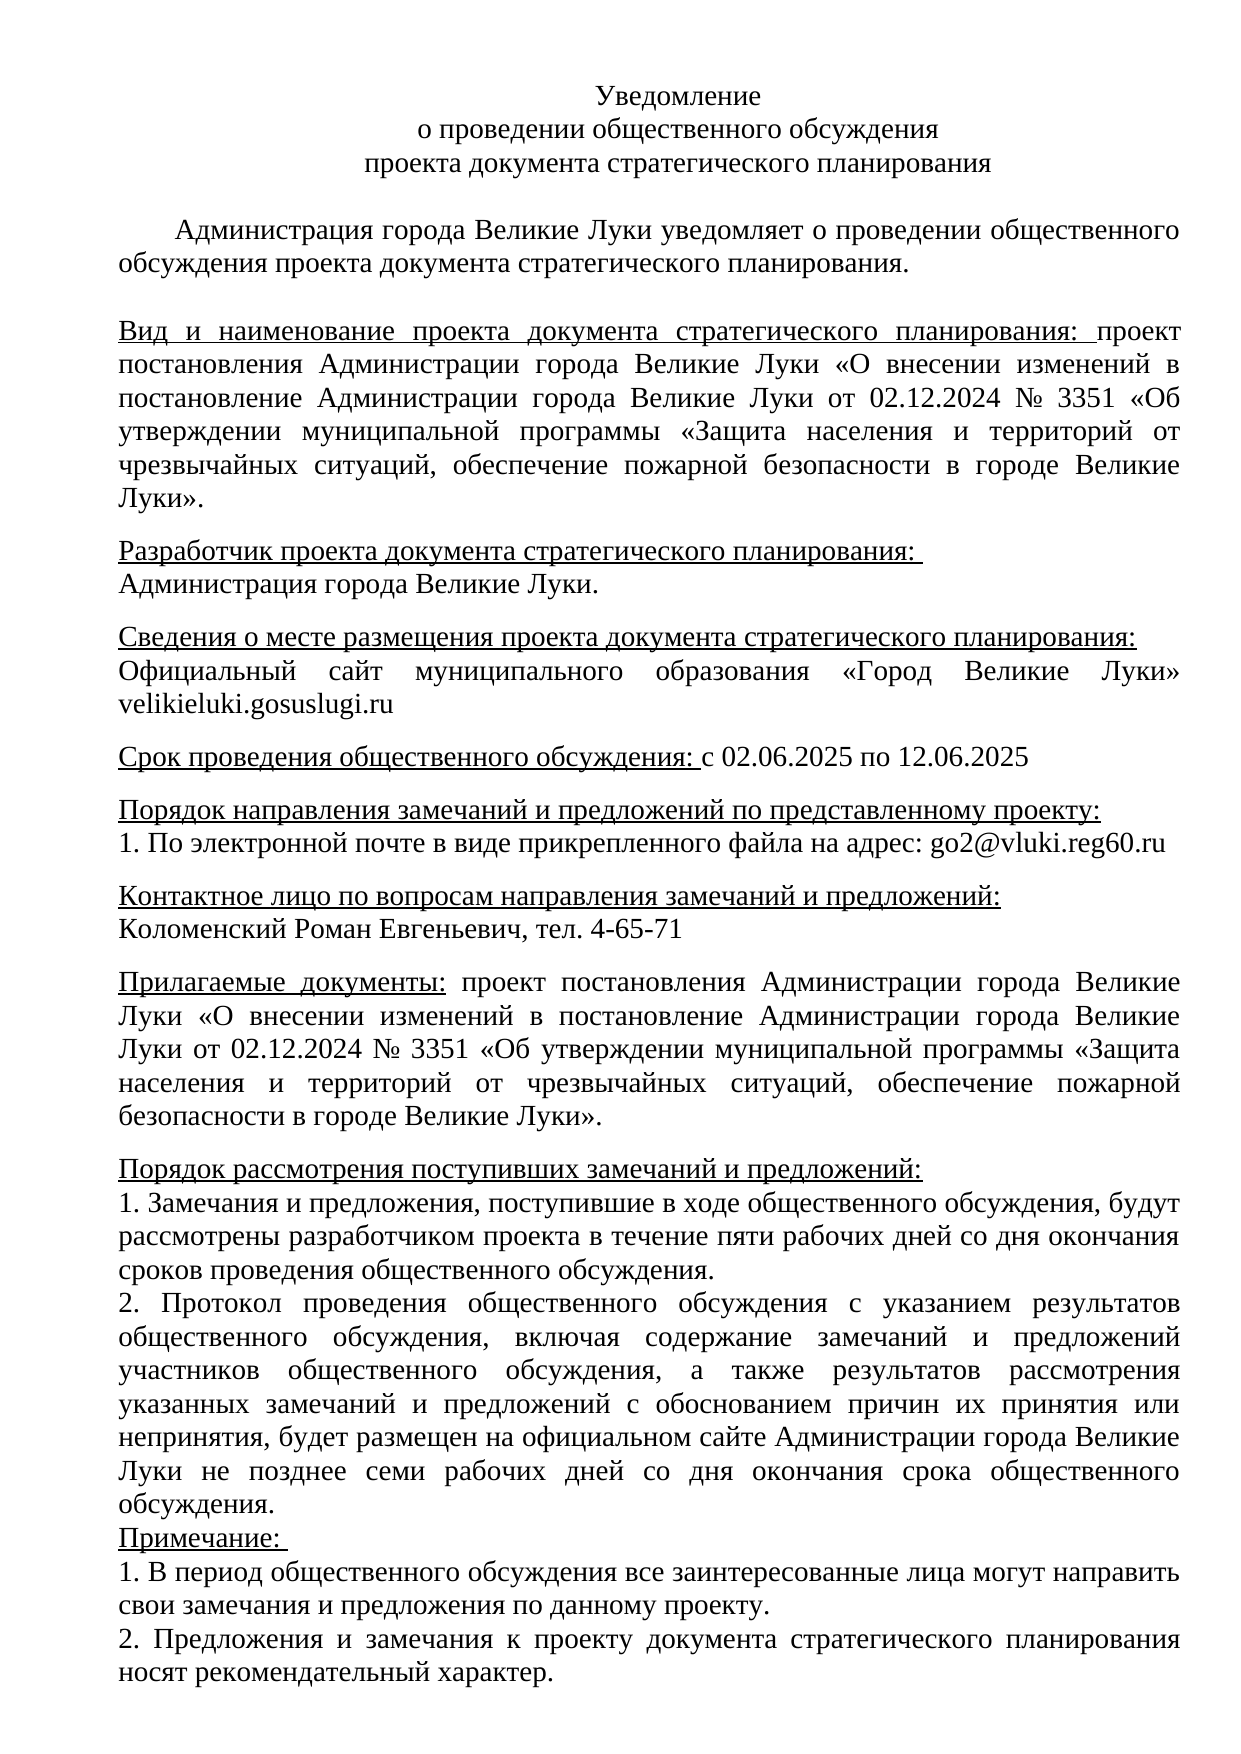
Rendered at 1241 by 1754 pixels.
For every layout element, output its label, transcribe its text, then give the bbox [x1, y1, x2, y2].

text Примечание: [118, 1520, 1181, 1554]
text Прилагаемые документы: проект постановления Администрации города Великие Луки «О внесении изменений в постановление Администрации города Великие Луки от 02.12.2024 № 3351 «Об утверждении муниципальной программы «Защита населения и территорий от чрезвычайных ситуаций, обеспечение пожарной безопасности в городе Великие Луки». [118, 964, 1181, 1132]
text Администрация города Великие Луки. [118, 567, 1181, 600]
text Сведения о месте размещения проекта документа стратегического планирования: [118, 619, 1181, 653]
text Срок проведения общественного обсуждения: с 02.06.2025 по 12.06.2025 [118, 739, 1181, 773]
text Порядок направления замечаний и предложений по представленному проекту: [118, 792, 1181, 825]
text 2. Протокол проведения общественного обсуждения с указанием результатов общественного обсуждения, включая содержание замечаний и предложений участников общественного обсуждения, а также результатов рассмотрения указанных замечаний и предложений с обоснованием причин их принятия или непринятия, будет размещен на официальном сайте Администрации города Великие Луки не позднее семи рабочих дней со дня окончания срока общественного обсуждения. [118, 1285, 1181, 1520]
text Официальный сайт муниципального образования «Город Великие Луки» velikieluki.gosuslugi.ru [118, 653, 1181, 720]
text Администрация города Великие Луки уведомляет о проведении общественного обсуждения проекта документа стратегического планирования. [118, 212, 1181, 279]
text 1. По электронной почте в виде прикрепленного файла на адрес: go2@vluki.reg60.ru [118, 825, 1181, 859]
text Порядок рассмотрения поступивших замечаний и предложений: [118, 1151, 1181, 1185]
text Вид и наименование проекта документа стратегического планирования: проект постановления Администрации города Великие Луки «О внесении изменений в постановление Администрации города Великие Луки от 02.12.2024 № 3351 «Об утверждении муниципальной программы «Защита населения и территорий от чрезвычайных ситуаций, обеспечение пожарной безопасности в городе Великие Луки». [118, 313, 1181, 514]
text 1. В период общественного обсуждения все заинтересованные лица могут направить свои замечания и предложения по данному проекту. [118, 1554, 1181, 1621]
text Разработчик проекта документа стратегического планирования: [118, 533, 1181, 567]
text проекта документа стратегического планирования [118, 145, 1181, 178]
text 1. Замечания и предложения, поступившие в ходе общественного обсуждения, будут рассмотрены разработчиком проекта в течение пяти рабочих дней со дня окончания сроков проведения общественного обсуждения. [118, 1185, 1181, 1285]
text о проведении общественного обсуждения [118, 111, 1181, 145]
text Контактное лицо по вопросам направления замечаний и предложений: [118, 878, 1181, 912]
text Коломенский Роман Евгеньевич, тел. 4-65-71 [118, 912, 1181, 945]
text Уведомление [118, 78, 1181, 111]
text 2. Предложения и замечания к проекту документа стратегического планирования носят рекомендательный характер. [118, 1621, 1181, 1688]
